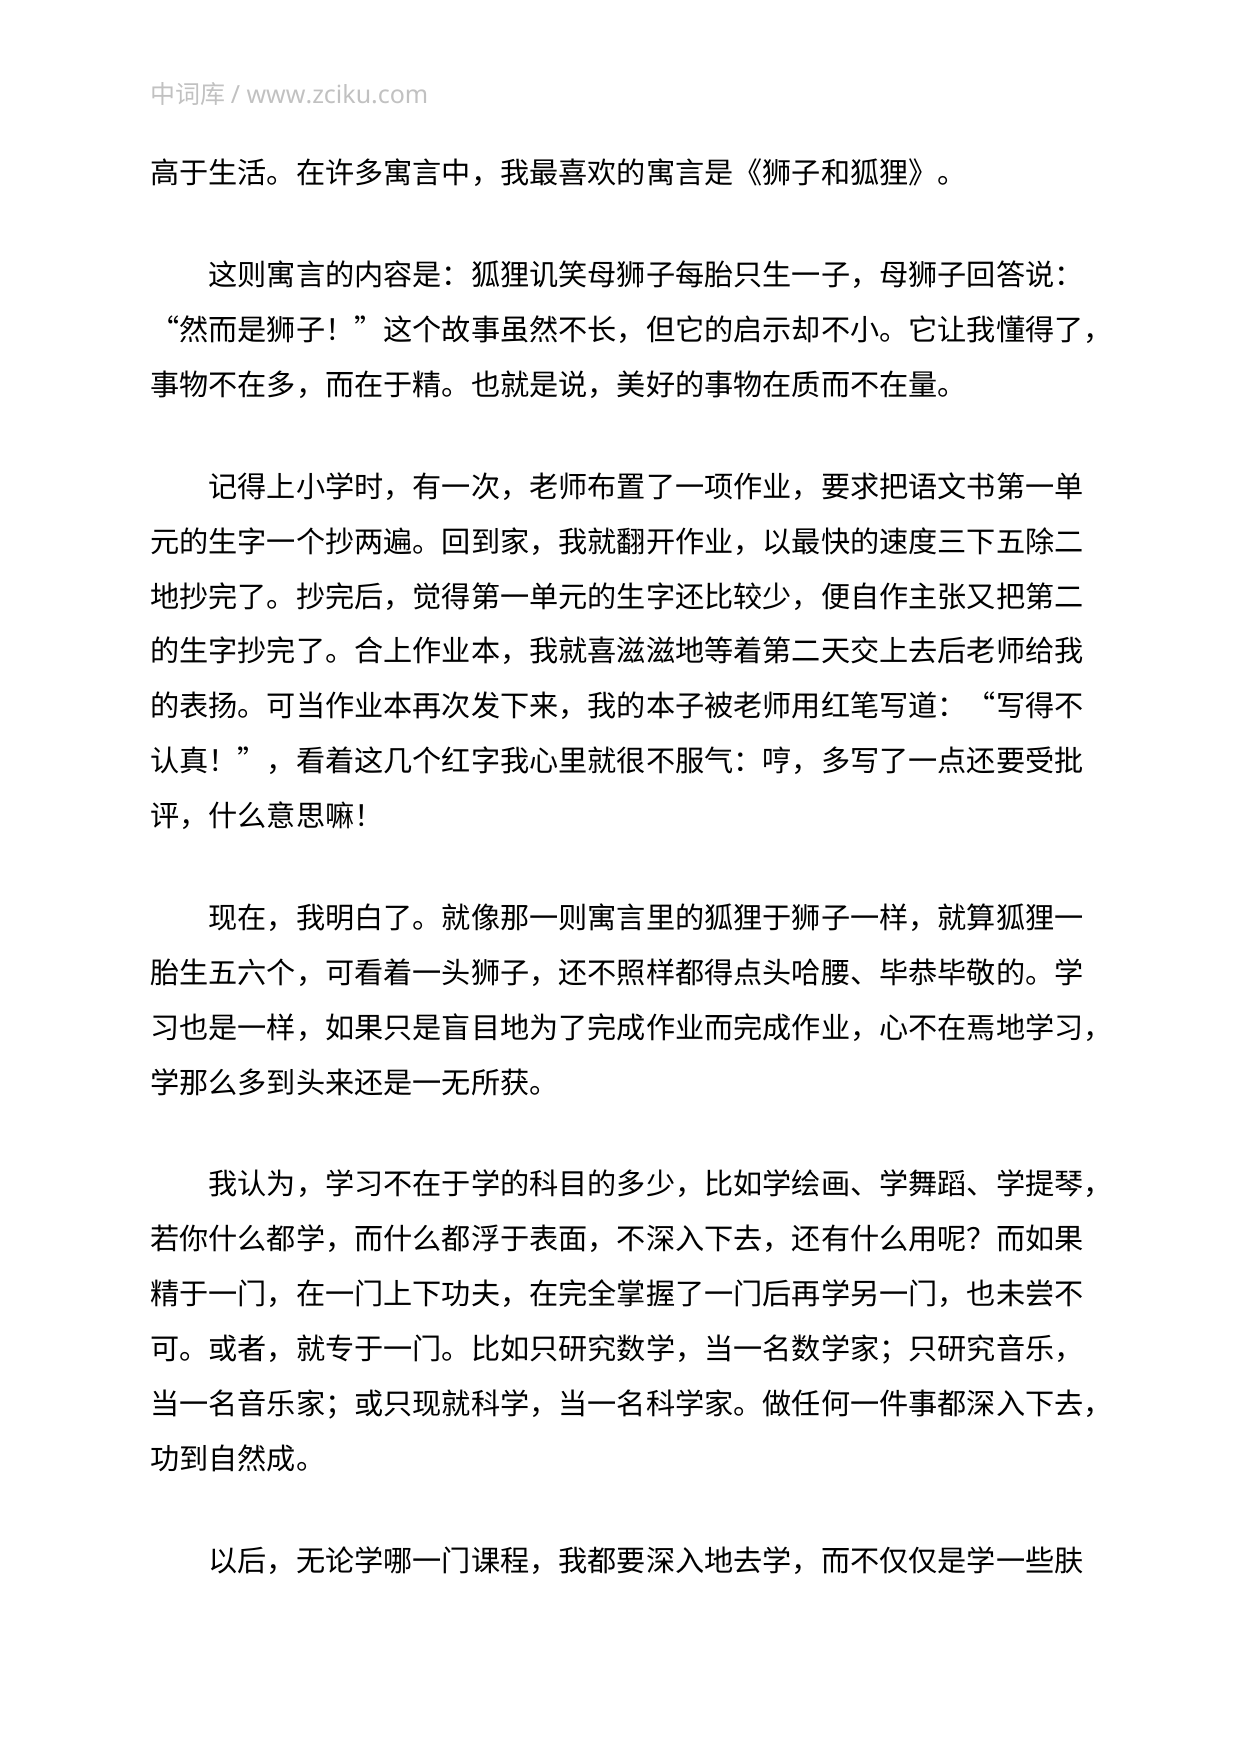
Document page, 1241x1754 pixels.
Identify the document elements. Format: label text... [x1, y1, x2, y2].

text 现在，我明白了。就像那一则寓言里的狐狸于狮子一样，就算狐狸一胎生五六个，可看着一头狮子，还不照样都得点头哈腰、毕恭毕敬的。学习也是一样，如果只是盲目地为了完成作业而完成作业，心不在焉地学习，学那么多到头来还是一无所获。 [150, 894, 1090, 1101]
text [150, 150, 1090, 192]
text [150, 1537, 1090, 1579]
text 我认为，学习不在于学的科目的多少，比如学绘画、学舞蹈、学提琴，若你什么都学，而什么都浮于表面，不深入下去，还有什么用呢？而如果精于一门，在一门上下功夫，在完全掌握了一门后再学另一门，也未尝不可。或者，就专于一门。比如只研究数学，当一名数学家；只研究音乐，当一名音乐家；或只现就科学，当一名科学家。做任何一件事都深入下去，功到自然成。 [150, 1161, 1090, 1478]
text 记得上小学时，有一次，老师布置了一项作业，要求把语文书第一单元的生字一个抄两遍。回到家，我就翻开作业，以最快的速度三下五除二地抄完了。抄完后，觉得第一单元的生字还比较少，便自作主张又把第二的生字抄完了。合上作业本，我就喜滋滋地等着第二天交上去后老师给我的表扬。可当作业本再次发下来，我的本子被老师用红笔写道：“写得不认真！”，看着这几个红字我心里就很不服气：哼，多写了一点还要受批评，什么意思嘛！ [150, 463, 1090, 835]
text 这则寓言的内容是：狐狸讥笑母狮子每胎只生一子，母狮子回答说：“然而是狮子！”这个故事虽然不长，但它的启示却不小。它让我懂得了，事物不在多，而在于精。也就是说，美好的事物在质而不在量。 [150, 252, 1090, 404]
